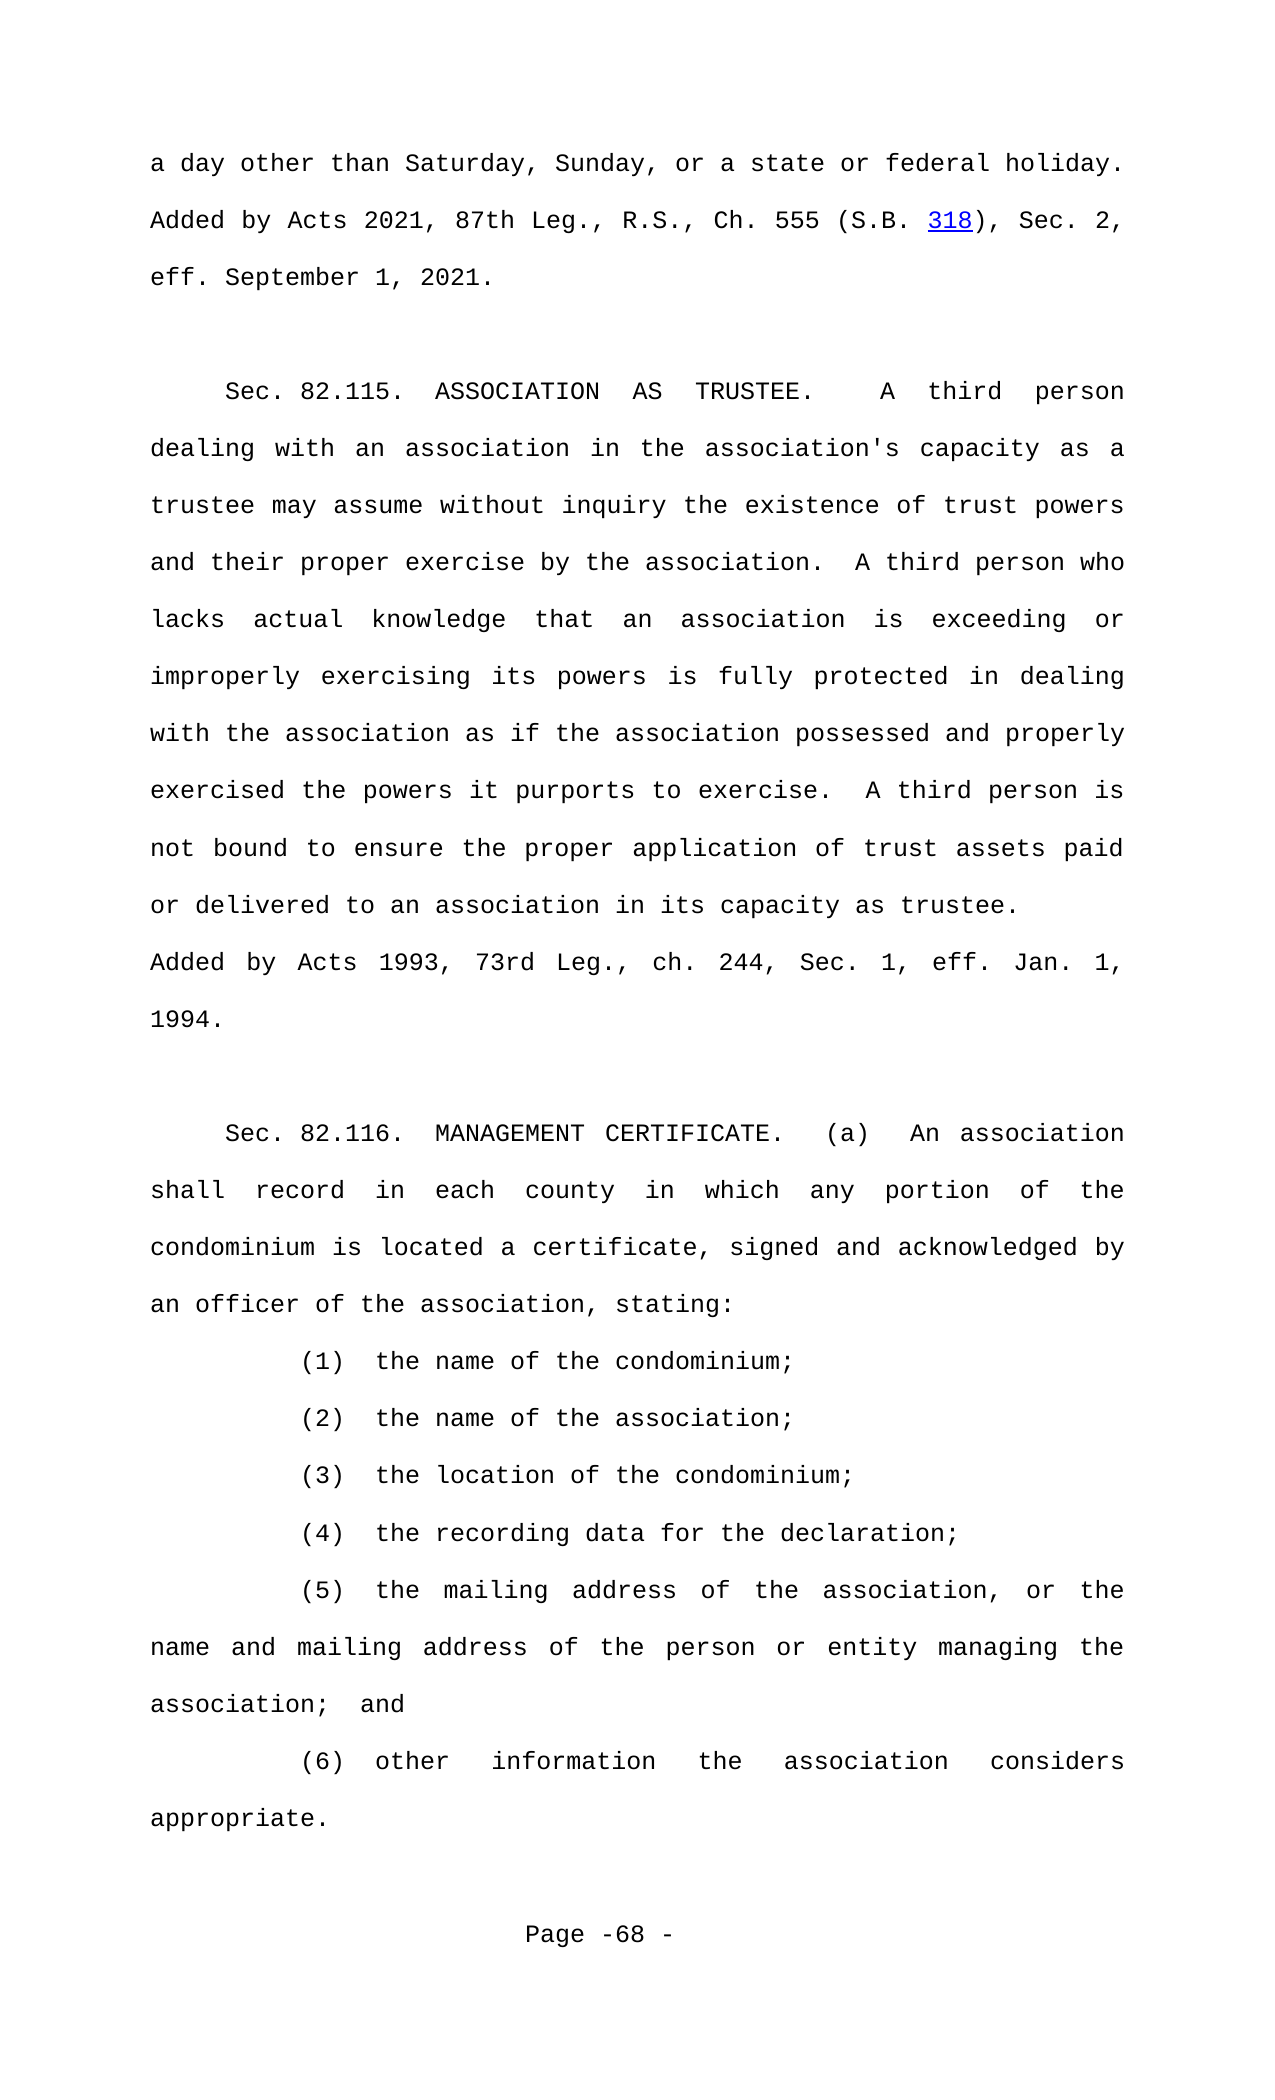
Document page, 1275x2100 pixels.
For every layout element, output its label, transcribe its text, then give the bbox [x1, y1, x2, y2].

text Added by Acts 1993, 73rd Leg., ch. 244, Sec. 1, eff. Jan. 1, 1994. [150, 949, 1125, 1035]
text (6) other information the association considers appropriate. [150, 1748, 1125, 1834]
text (5) the mailing address of the association, or the name and mailing address of the person or entity managing the association; and [150, 1577, 1125, 1720]
text (1) the name of the condominium; [150, 1349, 1125, 1377]
text (3) the location of the condominium; [150, 1463, 1125, 1491]
text Sec. 82.115. ASSOCIATION AS TRUSTEE. A third person dealing with an association in the association's capacity as a trustee may assume without inquiry the existence of trust powers and their proper exercise by the association. A third person who lacks actual knowledge that an association is exceeding or improperly exercising its powers is fully protected in dealing with the association as if the association possessed and properly exercised the powers it purports to exercise. A third person is not bound to ensure the proper application of trust assets paid or delivered to an association in its capacity as trustee. [150, 378, 1125, 921]
text (p) For the purposes of this section, "business day" means a day other than Saturday, Sunday, or a state or federal holiday. [150, 150, 1125, 178]
text Added by Acts 2021, 87th Leg., R.S., Ch. 555 (S.B. 318), Sec. 2, eff. September 1, 2021. [150, 207, 1125, 293]
text Sec. 82.116. MANAGEMENT CERTIFICATE. (a) An association shall record in each county in which any portion of the condominium is located a certificate, signed and acknowledged by an officer of the association, stating: [150, 1120, 1125, 1320]
text (2) the name of the association; [150, 1406, 1125, 1434]
text (4) the recording data for the declaration; [150, 1520, 1125, 1548]
